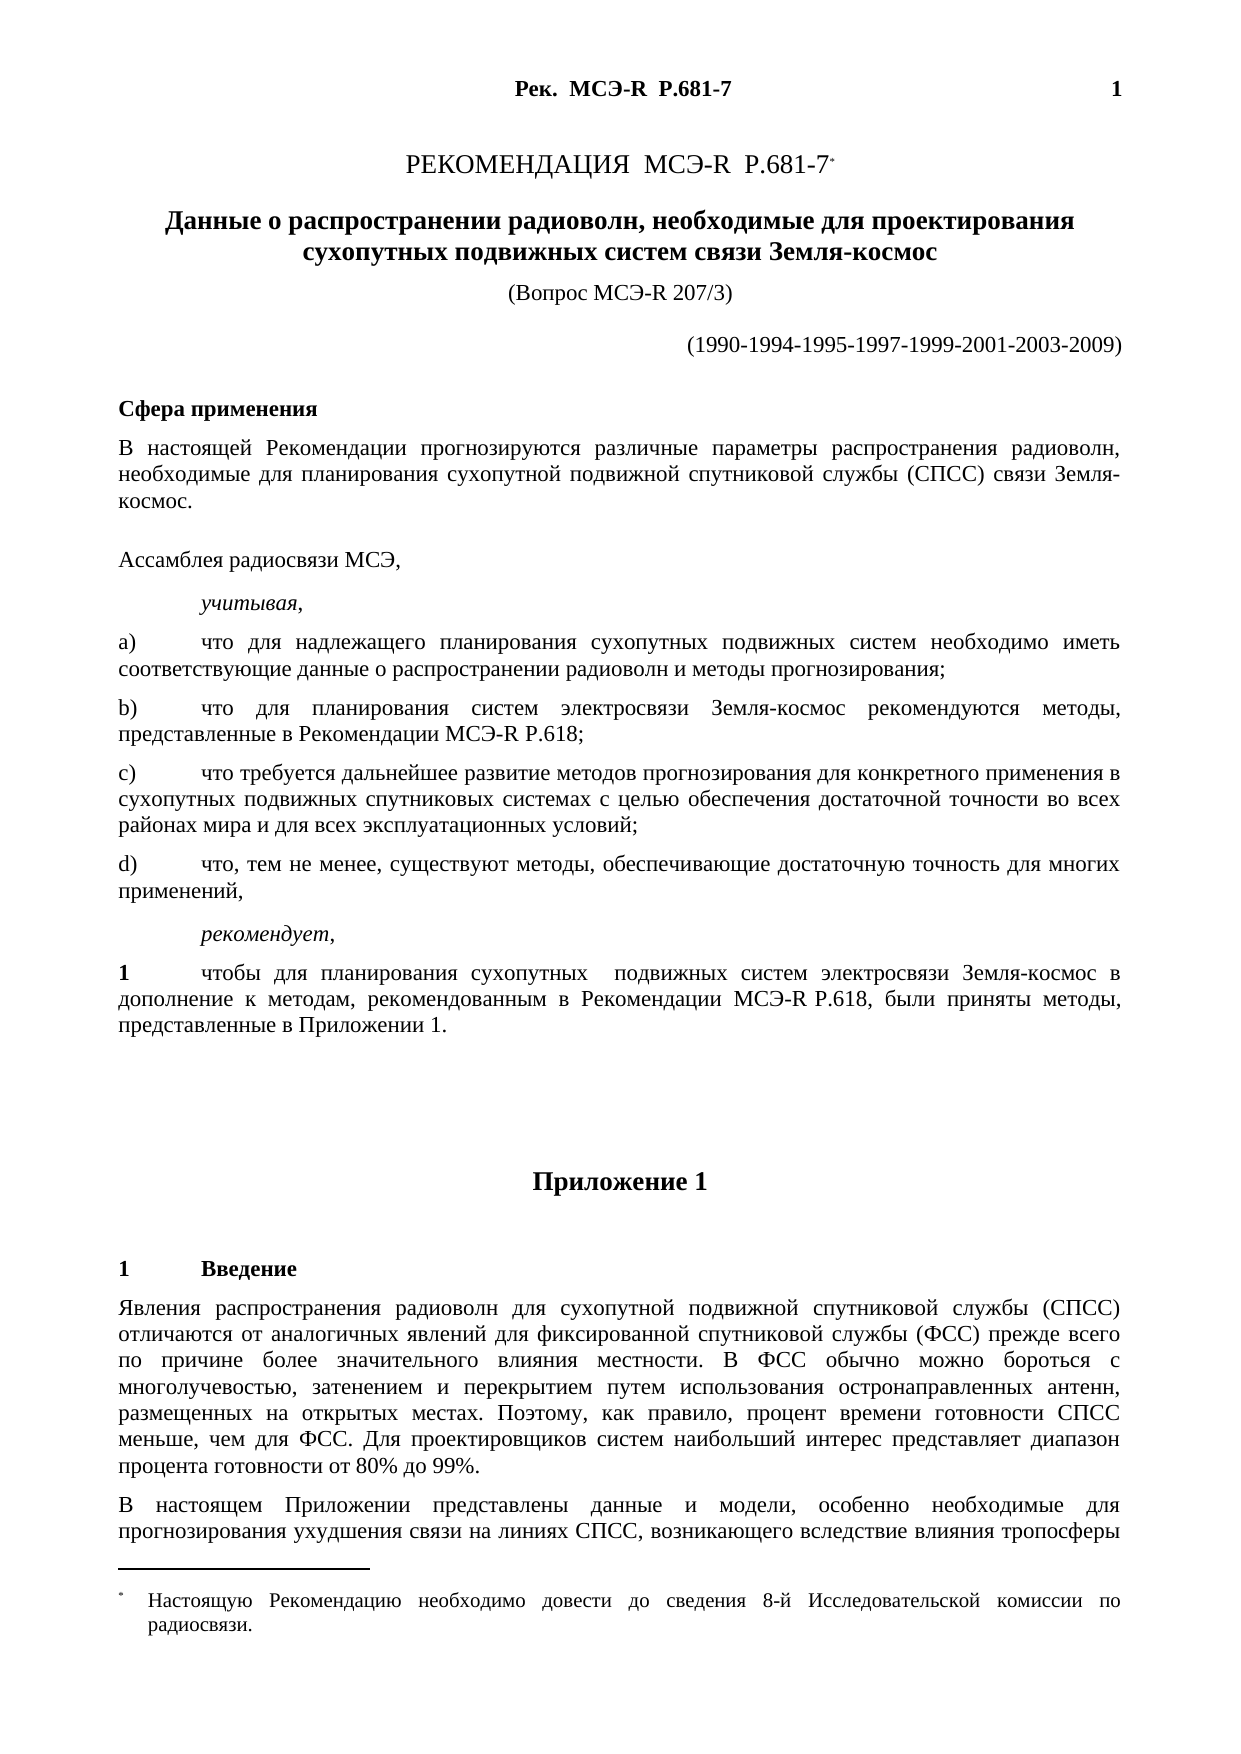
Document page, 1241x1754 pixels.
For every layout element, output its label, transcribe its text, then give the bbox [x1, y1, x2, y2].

text c) что требуется дальнейшее развитие методов прогнозирования для конкретного применения в сухопутных подвижных спутниковых системах с целью обеспечения достаточной точности во всех районах мира и для всех эксплуатационных условий; [118, 759, 1122, 838]
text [118, 1491, 1122, 1543]
text В настоящей Рекомендации прогнозируются различные параметры распространения радиоволн, необходимые для планирования сухопутной подвижной спутниковой службы (СПСС) связи Земля-космос. [118, 434, 1122, 513]
text учитывая, [201, 589, 1122, 616]
text РЕКОМЕНДАЦИЯ МСЭ-R P.681-7* [118, 148, 1122, 179]
subtitle Сфера применения [118, 395, 1122, 422]
text d) что, тем не менее, существуют методы, обеспечивающие достаточную точность для многих применений, [118, 850, 1122, 903]
subtitle 1 Введение [118, 1255, 1122, 1281]
title Данные о распространении радиоволн, необходимые для проектирования сухопутных подвижных систем связи Земля-космос [118, 204, 1122, 266]
text рекомендует, [201, 920, 1122, 946]
text (Вопрос МСЭ-R 207/3) [118, 279, 1122, 305]
title Приложение 1 [118, 1165, 1122, 1196]
text b) что для планирования систем электросвязи Земля-космос рекомендуются методы, представленные в Рекомендации МСЭ-R P.618; [118, 693, 1122, 746]
text 1 чтобы для планирования сухопутных подвижных систем электросвязи Земля-космос в дополнение к методам, рекомендованным в Рекомендации МСЭ-R P.618, были приняты методы, представленные в Приложении 1. [118, 958, 1122, 1038]
text Ассамблея радиосвязи МСЭ, [118, 546, 1122, 573]
text a) что для надлежащего планирования сухопутных подвижных систем необходимо иметь соответствующие данные о распространении радиоволн и методы прогнозирования; [118, 628, 1122, 681]
text (1990-1994-1995-1997-1999-2001-2003-2009) [118, 331, 1122, 358]
text Явления распространения радиоволн для сухопутной подвижной спутниковой службы (СПСС) отличаются от аналогичных явлений для фиксированной спутниковой службы (ФСС) прежде всего по причине более значительного влияния местности. В ФСС обычно можно бороться с многолучевостью, затенением и перекрытием путем использования остронаправленных антенн, размещенных на открытых местах. Поэтому, как правило, процент времени готовности СПСС меньше, чем для ФСС. Для проектировщиков систем наибольший интерес представляет диапазон процента готовности от 80% до 99%. [118, 1294, 1122, 1478]
